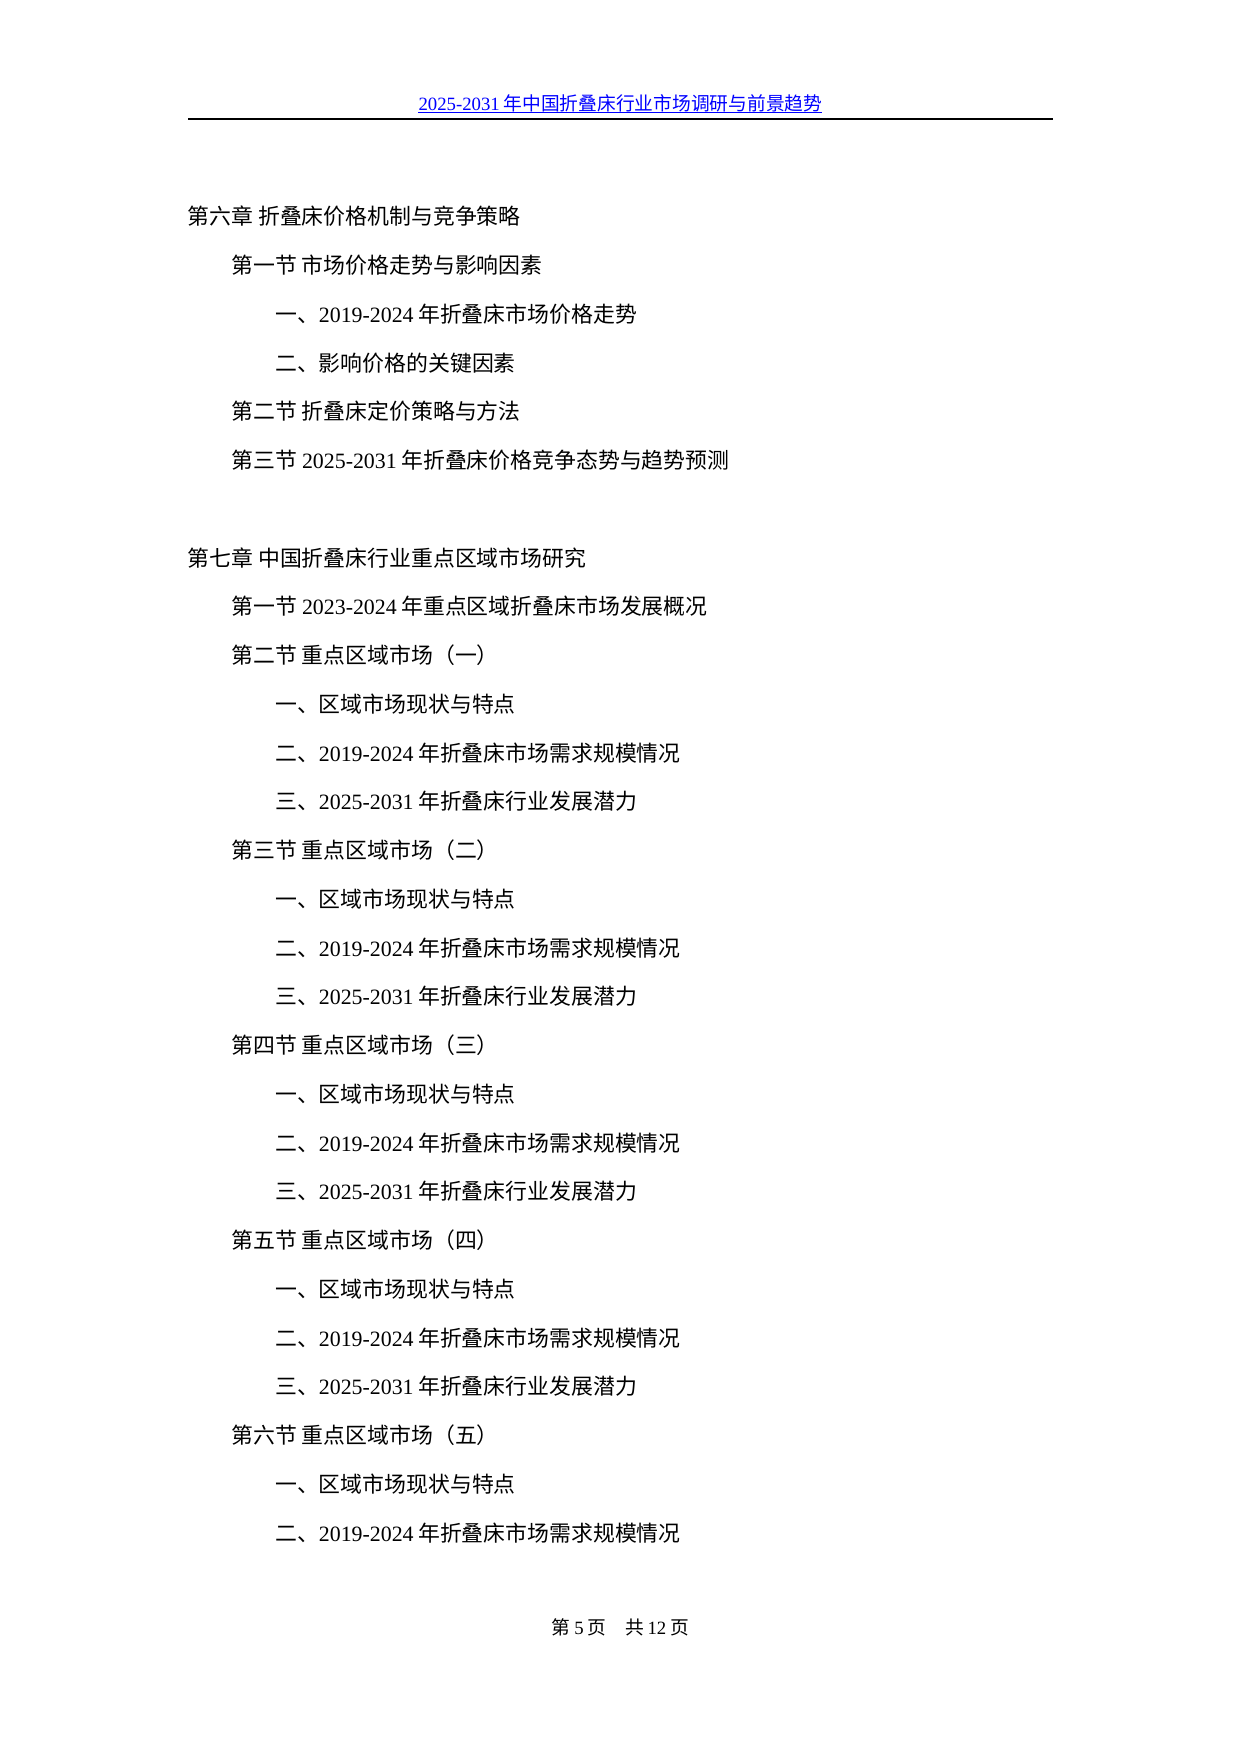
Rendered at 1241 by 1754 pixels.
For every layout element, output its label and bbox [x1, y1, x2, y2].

text [187, 150, 1053, 1548]
